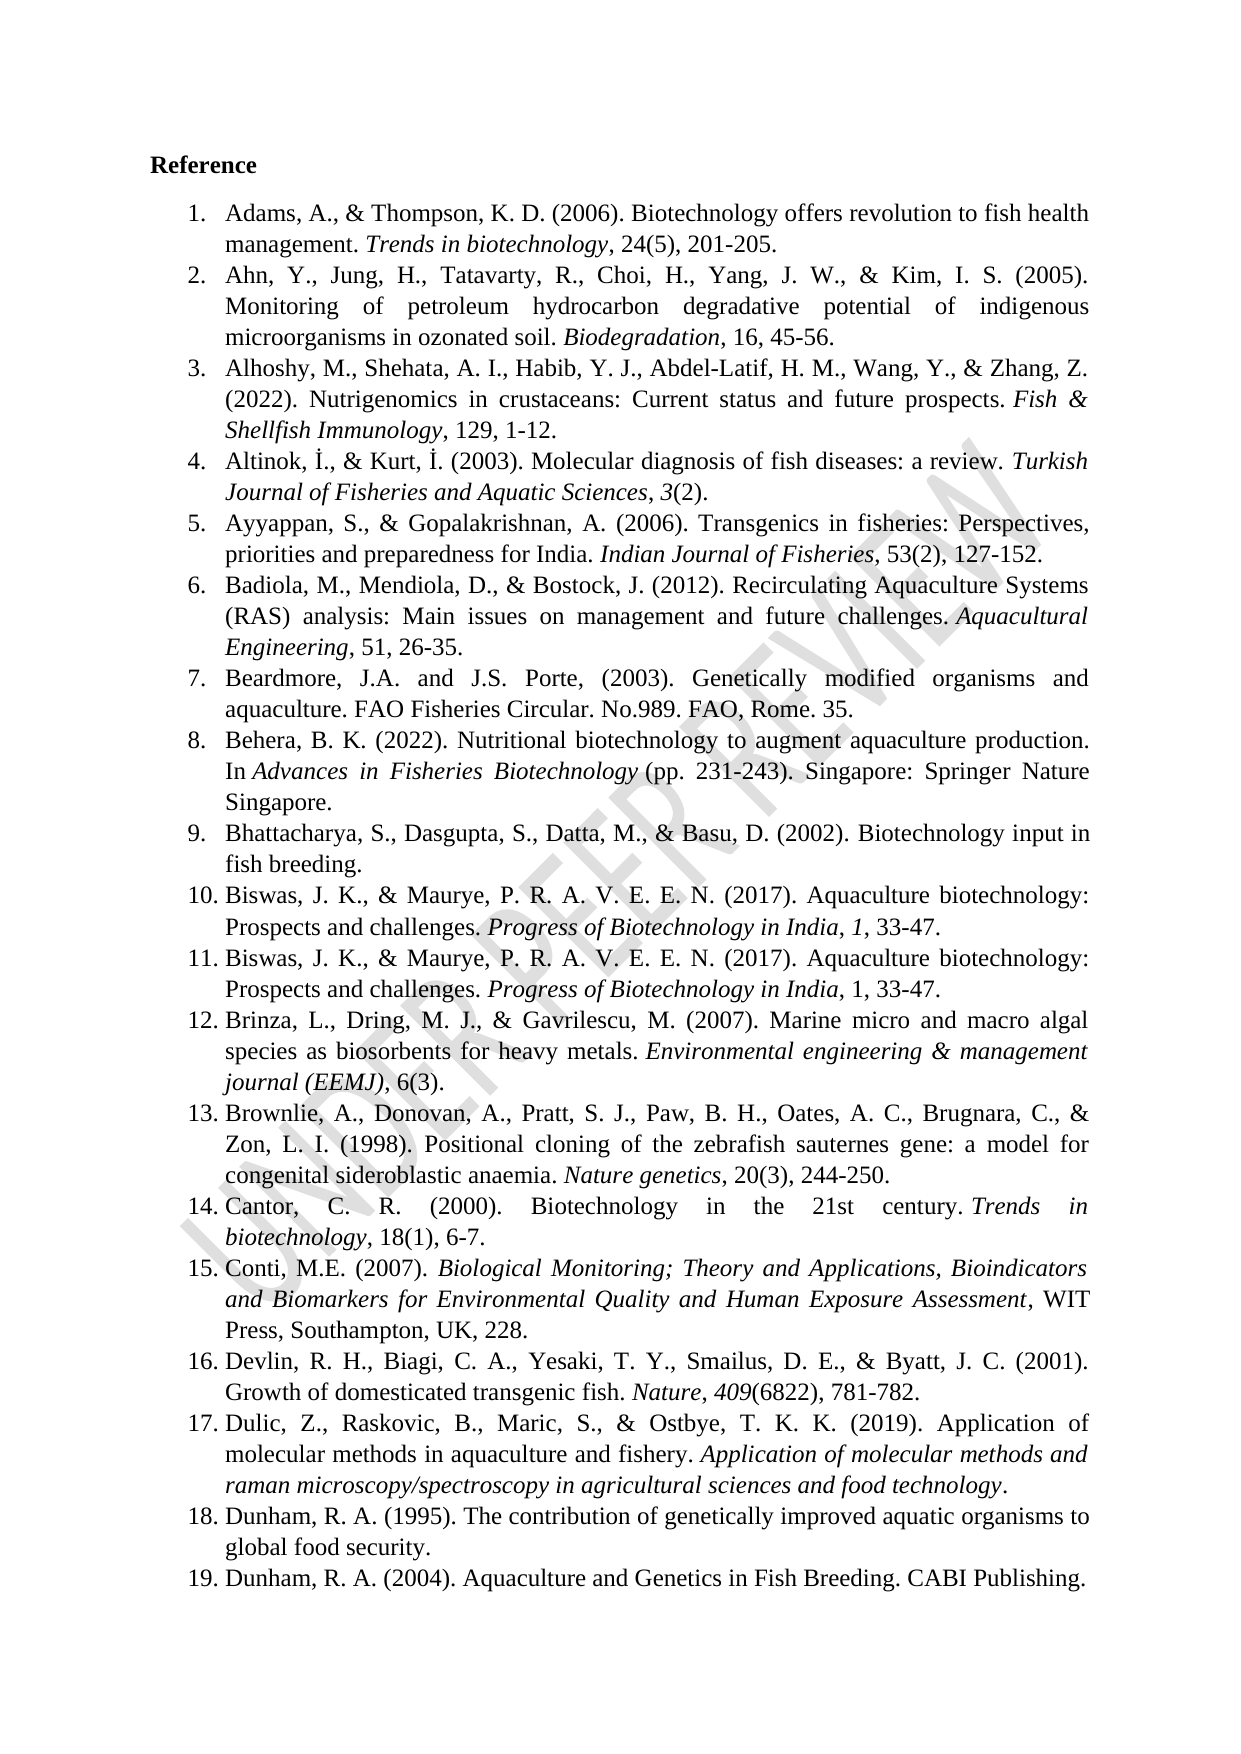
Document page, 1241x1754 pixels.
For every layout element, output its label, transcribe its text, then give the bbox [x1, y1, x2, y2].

list Behera, B. K. (2022). Nutritional biotechnology to augment aquaculture production. In Advances in Fisheries Biotechnology (pp. 231-243). Singapore: Springer Nature Singapore. [187, 725, 1090, 816]
list Altinok, İ., & Kurt, İ. (2003). Molecular diagnosis of fish diseases: a review. Turkish Journal of Fisheries and Aquatic Sciences, 3(2). [187, 446, 1090, 506]
list Devlin, R. H., Biagi, C. A., Yesaki, T. Y., Smailus, D. E., & Byatt, J. C. (2001). Growth of domesticated transgenic fish. Nature, 409(6822), 781-782. [187, 1346, 1090, 1406]
list Dunham, R. A. (1995). The contribution of genetically improved aquatic organisms to global food security. [187, 1501, 1090, 1561]
list Dunham, R. A. (2004). Aquaculture and Genetics in Fish Breeding. CABI Publishing. [187, 1563, 1090, 1592]
list Brinza, L., Dring, M. J., & Gavrilescu, M. (2007). Marine micro and macro algal species as biosorbents for heavy metals. Environmental engineering & management journal (EEMJ), 6(3). [187, 1005, 1090, 1096]
list Cantor, C. R. (2000). Biotechnology in the 21st century. Trends in biotechnology, 18(1), 6-7. [187, 1191, 1090, 1251]
list Adams, A., & Thompson, K. D. (2006). Biotechnology offers revolution to fish health management. Trends in biotechnology, 24(5), 201-205. [187, 198, 1090, 257]
list Biswas, J. K., & Maurye, P. R. A. V. E. E. N. (2017). Aquaculture biotechnology: Prospects and challenges. Progress of Biotechnology in India, 1, 33-47. [187, 943, 1090, 1002]
text Reference [150, 150, 1090, 179]
list Ayyappan, S., & Gopalakrishnan, A. (2006). Transgenics in fisheries: Perspectives, priorities and preparedness for India. Indian Journal of Fisheries, 53(2), 127-152. [187, 508, 1090, 568]
list Badiola, M., Mendiola, D., & Bostock, J. (2012). Recirculating Aquaculture Systems (RAS) analysis: Main issues on management and future challenges. Aquacultural Engineering, 51, 26-35. [187, 570, 1090, 661]
list Ahn, Y., Jung, H., Tatavarty, R., Choi, H., Yang, J. W., & Kim, I. S. (2005). Monitoring of petroleum hydrocarbon degradative potential of indigenous microorganisms in ozonated soil. Biodegradation, 16, 45-56. [187, 260, 1090, 351]
list Beardmore, J.A. and J.S. Porte, (2003). Genetically modified organisms and aquaculture. FAO Fisheries Circular. No.989. FAO, Rome. 35. [187, 663, 1090, 723]
list Bhattacharya, S., Dasgupta, S., Datta, M., & Basu, D. (2002). Biotechnology input in fish breeding. [187, 818, 1090, 878]
list Biswas, J. K., & Maurye, P. R. A. V. E. E. N. (2017). Aquaculture biotechnology: Prospects and challenges. Progress of Biotechnology in India, 1, 33-47. [187, 881, 1090, 940]
list Conti, M.E. (2007). Biological Monitoring; Theory and Applications, Bioindicators and Biomarkers for Environmental Quality and Human Exposure Assessment, WIT Press, Southampton, UK, 228. [187, 1253, 1090, 1344]
list Brownlie, A., Donovan, A., Pratt, S. J., Paw, B. H., Oates, A. C., Brugnara, C., & Zon, L. I. (1998). Positional cloning of the zebrafish sauternes gene: a model for congenital sideroblastic anaemia. Nature genetics, 20(3), 244-250. [187, 1098, 1090, 1189]
list Dulic, Z., Raskovic, B., Maric, S., & Ostbye, T. K. K. (2019). Application of molecular methods in aquaculture and fishery. Application of molecular methods and raman microscopy/spectroscopy in agricultural sciences and food technology. [187, 1408, 1090, 1499]
list Alhoshy, M., Shehata, A. I., Habib, Y. J., Abdel-Latif, H. M., Wang, Y., & Zhang, Z. (2022). Nutrigenomics in crustaceans: Current status and future prospects. Fish & Shellfish Immunology, 129, 1-12. [187, 353, 1090, 444]
